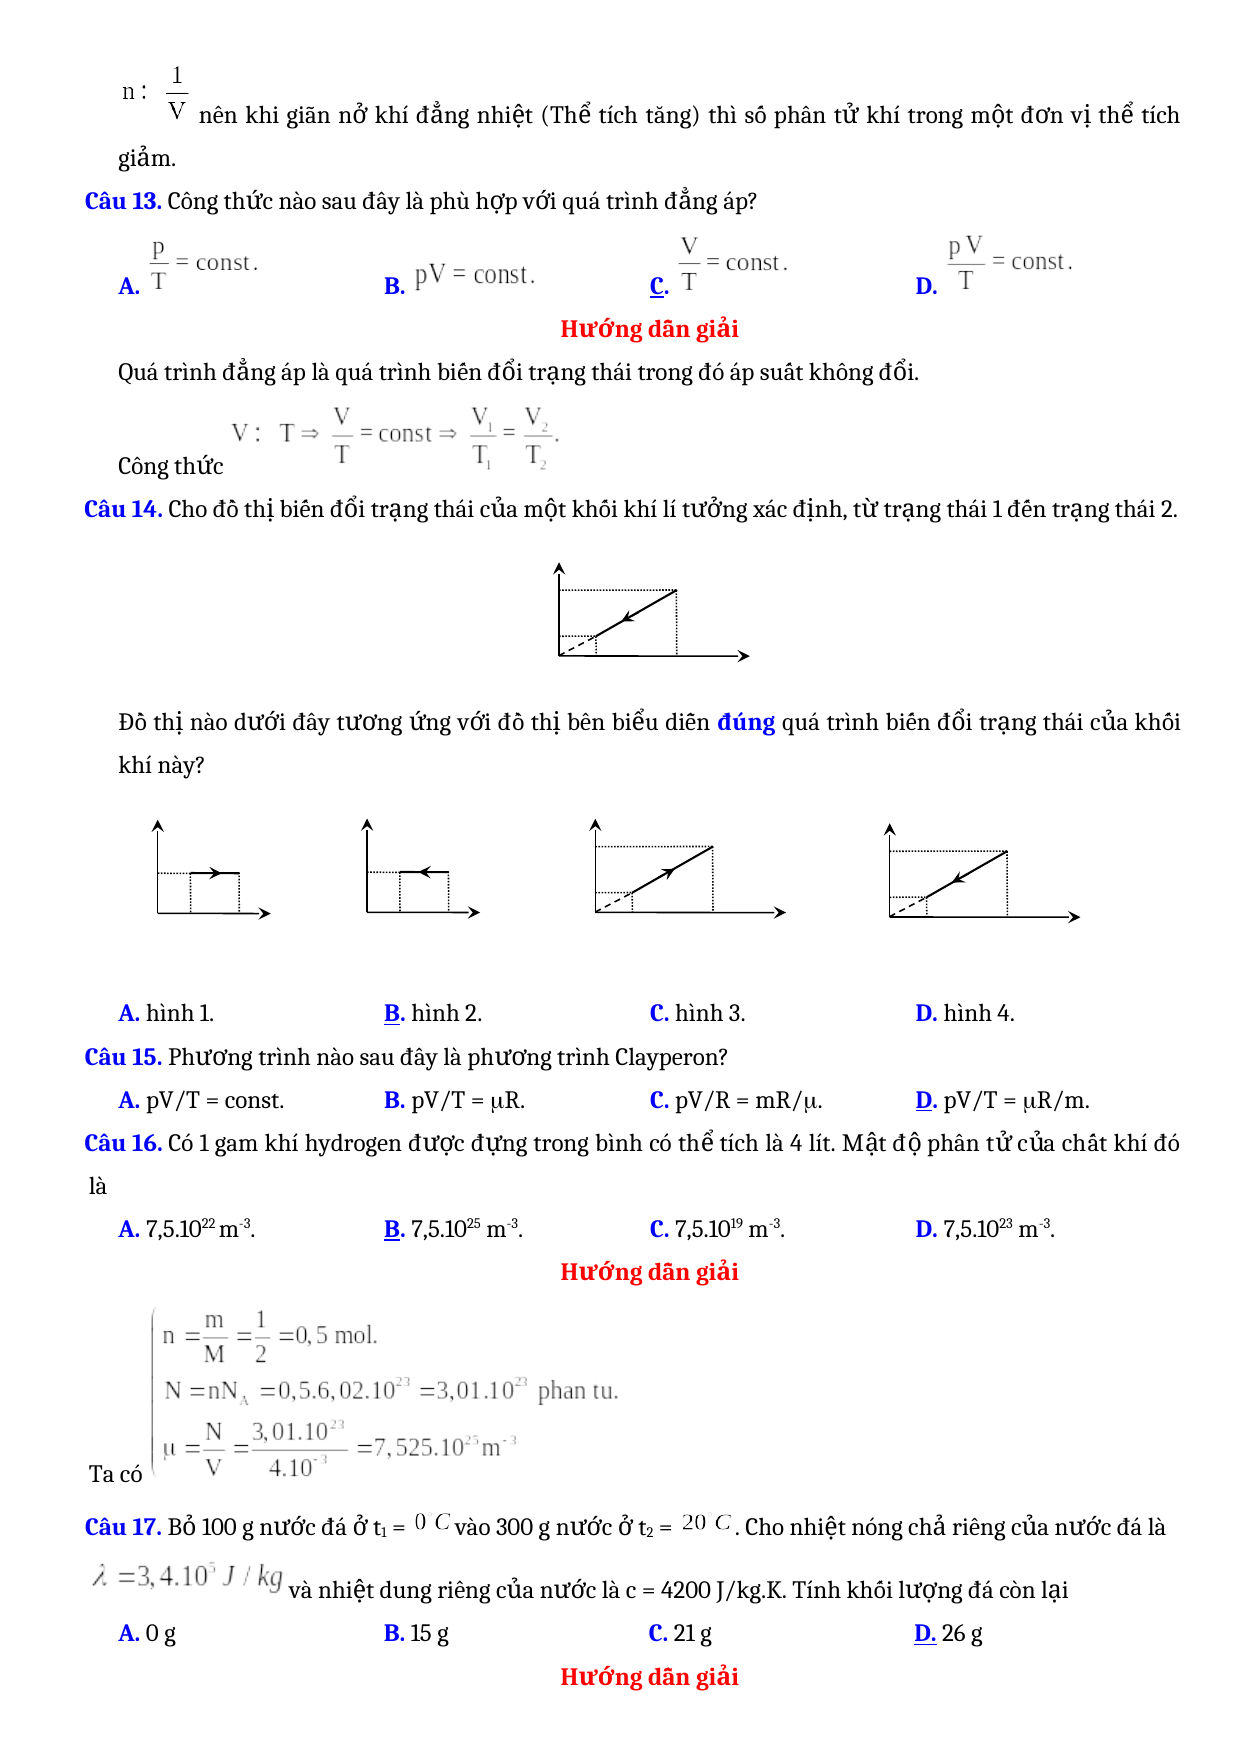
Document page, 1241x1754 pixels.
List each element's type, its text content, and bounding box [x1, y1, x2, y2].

text nên khi giãn nở khí đẳng nhiệt (Thể tích tăng) thì số phân tử khí trong một đơn vị thể tích giảm. [118, 59, 1181, 173]
text Hướng dẫn giải [118, 1258, 1181, 1287]
list Có 1 gam khí hydrogen được đựng trong bình có thể tích là 4 lít. Mật độ phân tử của chất khí đó là [89, 1129, 1181, 1201]
text A. 0 g B. 15 g C. 21 g D. 26 g [89, 1619, 1181, 1648]
list Công thức nào sau đây là phù hợp với quá trình đẳng áp? [89, 187, 1181, 216]
text Ta có [89, 1301, 1181, 1489]
list Cho đồ thị biến đổi trạng thái của một khối khí lí tưởng xác định, từ trạng thái 1 đến trạng thái 2. [89, 495, 1181, 523]
text Quá trình đẳng áp là quá trình biến đổi trạng thái trong đó áp suất không đổi. [118, 358, 1181, 387]
text Hướng dẫn giải [118, 1662, 1181, 1691]
list Bỏ 100 g nước đá ở t1 = vào 300 g nước ở t2 = . Cho nhiệt nóng chả riêng của nước đá là và nhiệt dung riêng của nước là c = 4200 J/kg.K. Tính khối lượng đá còn lại [89, 1503, 1181, 1605]
text Hướng dẫn giải [118, 315, 1181, 344]
text Công thức [118, 401, 1181, 480]
list Đồ thị nào dưới đây tương ứng với đồ thị bên biểu diễn đúng quá trình biến đổi trạng thái của khối khí này? [118, 708, 1181, 780]
list Phương trình nào sau đây là phương trình Clayperon? [89, 1042, 1181, 1071]
text A. 7,5.1022 m-3. B. 7,5.1025 m-3. C. 7,5.1019 m-3. D. 7,5.1023 m-3. [118, 1215, 1181, 1244]
text A. hình 1. B. hình 2. C. hình 3. D. hình 4. [118, 999, 1181, 1028]
text A. pV/T = const. B. pV/T = R. C. pV/R = mR/. D. pV/T = R/m. [118, 1086, 1181, 1114]
text A. B. C. D. [118, 230, 1181, 301]
